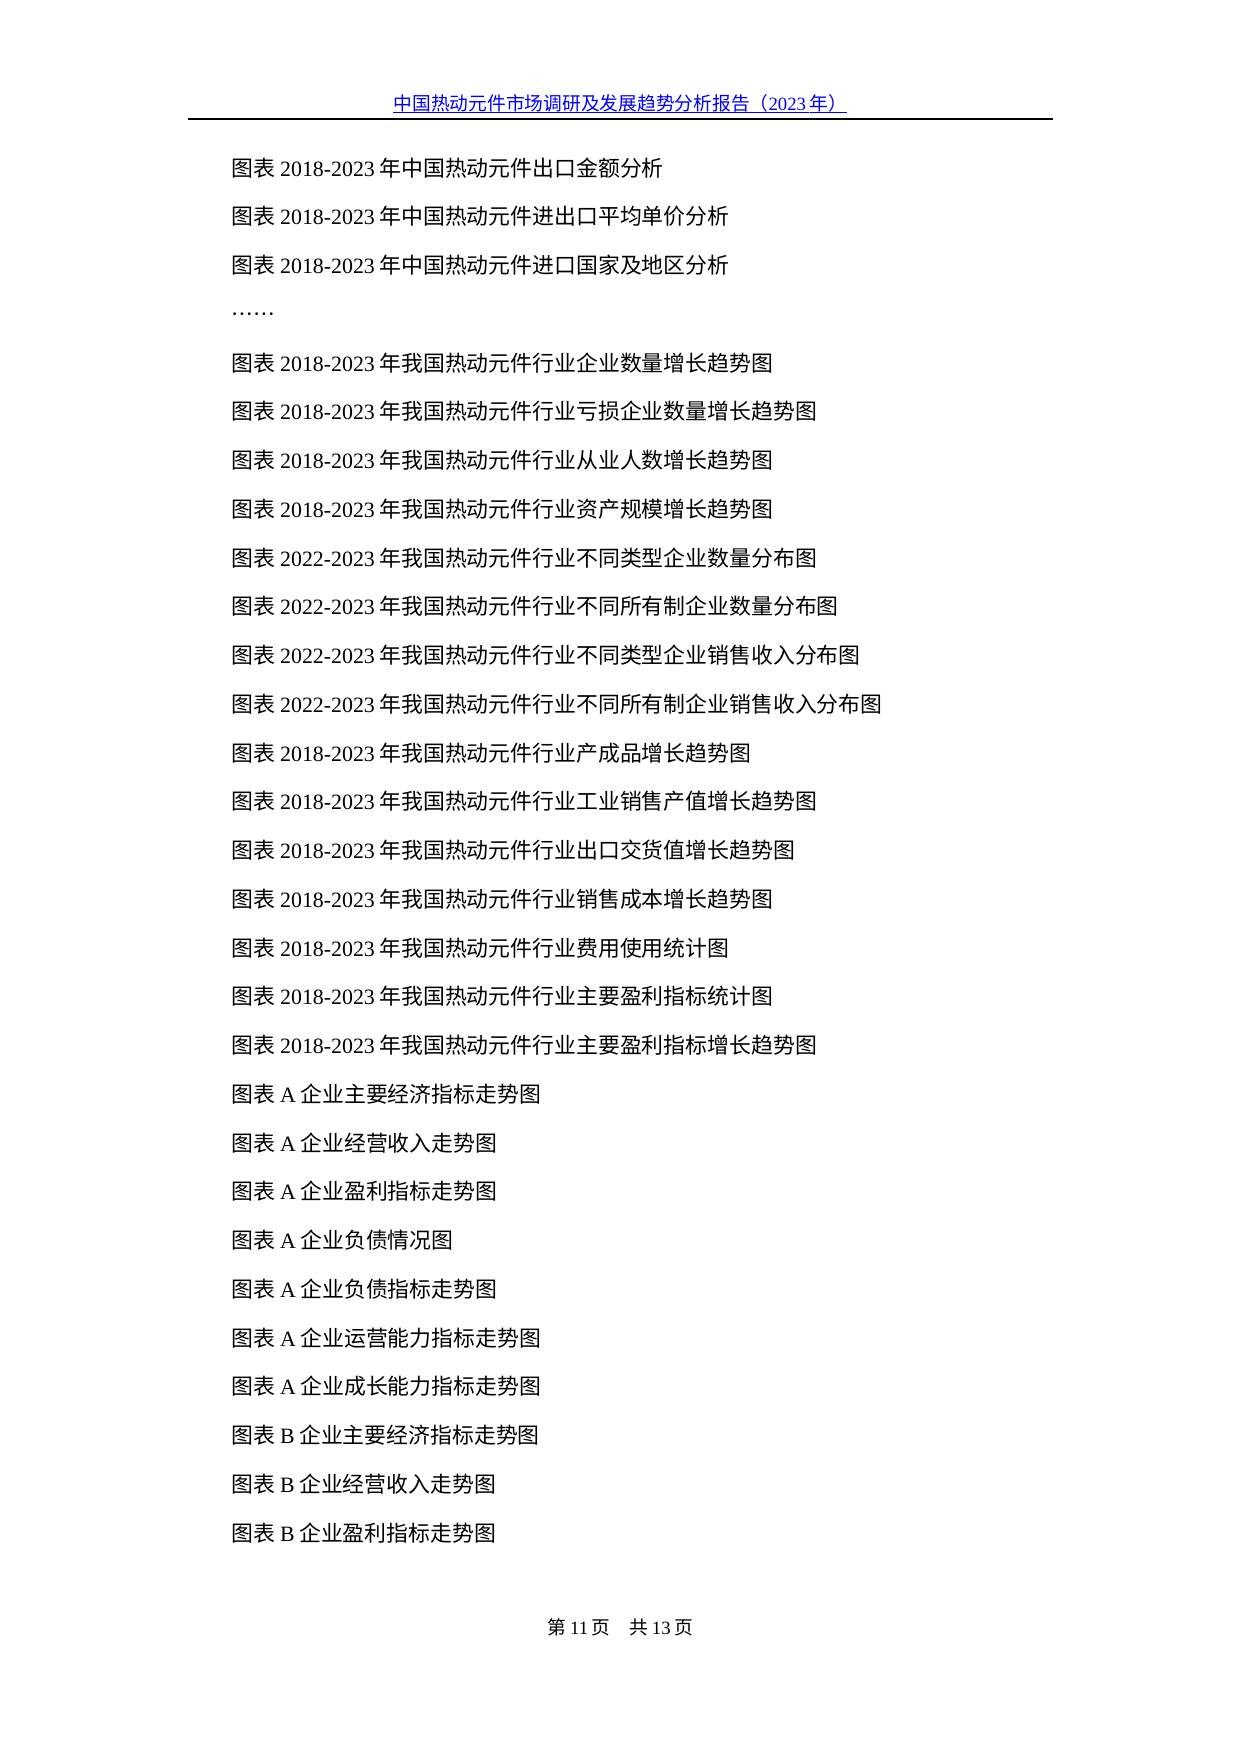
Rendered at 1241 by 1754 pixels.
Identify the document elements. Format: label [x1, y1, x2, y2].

text [187, 150, 1053, 1548]
